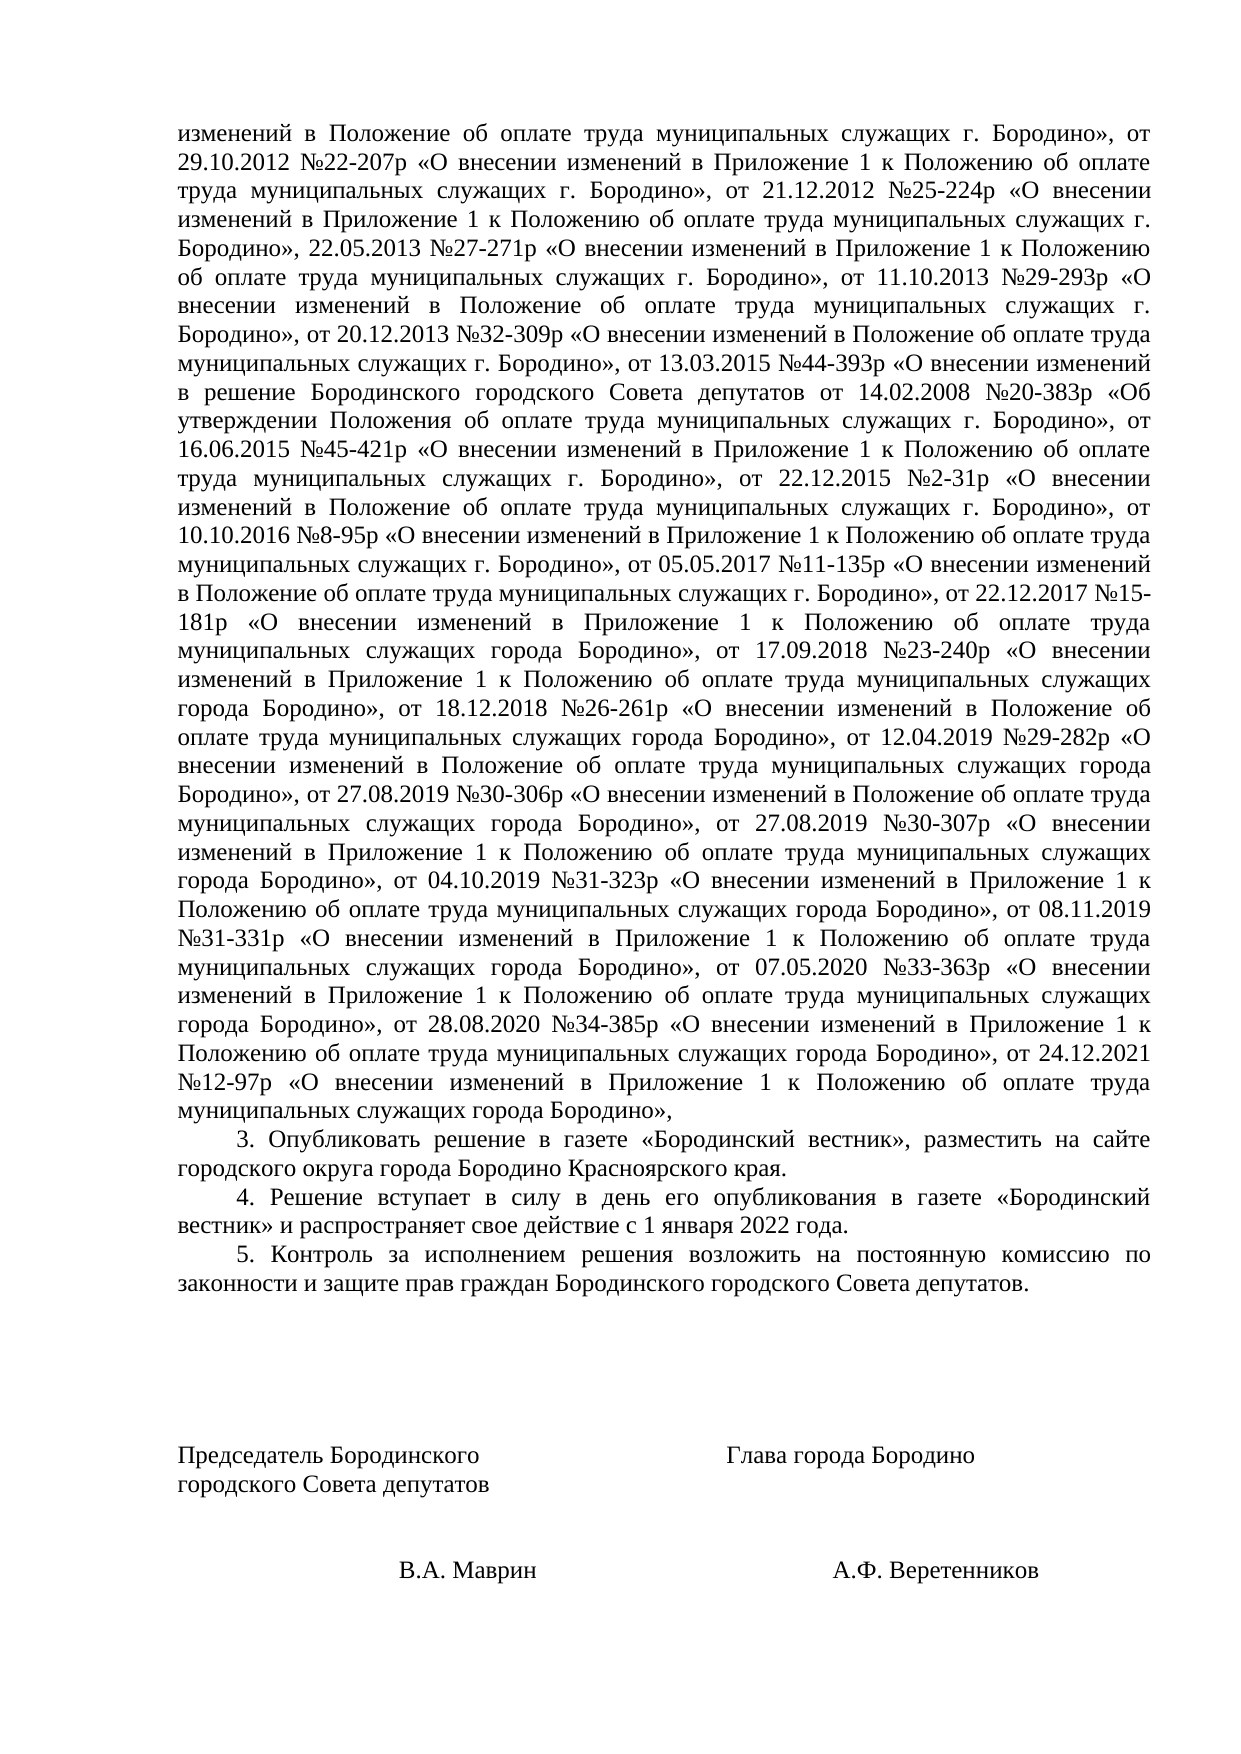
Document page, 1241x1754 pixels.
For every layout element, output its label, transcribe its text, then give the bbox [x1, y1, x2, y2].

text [177, 118, 1152, 1124]
table_header Председатель Бородинского городского Совета депутатов В.А. Маврин [166, 1297, 659, 1584]
text 5. Контроль за исполнением решения возложить на постоянную комиссию по законности и защите прав граждан Бородинского городского Совета депутатов. [177, 1239, 1152, 1297]
text 3. Опубликовать решение в газете «Бородинский вестник», разместить на сайте городского округа города Бородино Красноярского края. [177, 1124, 1152, 1182]
text 4. Решение вступает в силу в день его опубликования в газете «Бородинский вестник» и распространяет свое действие с 1 января 2022 года. [177, 1182, 1152, 1239]
table_header Глава города Бородино А.Ф. Веретенников [659, 1297, 1163, 1584]
